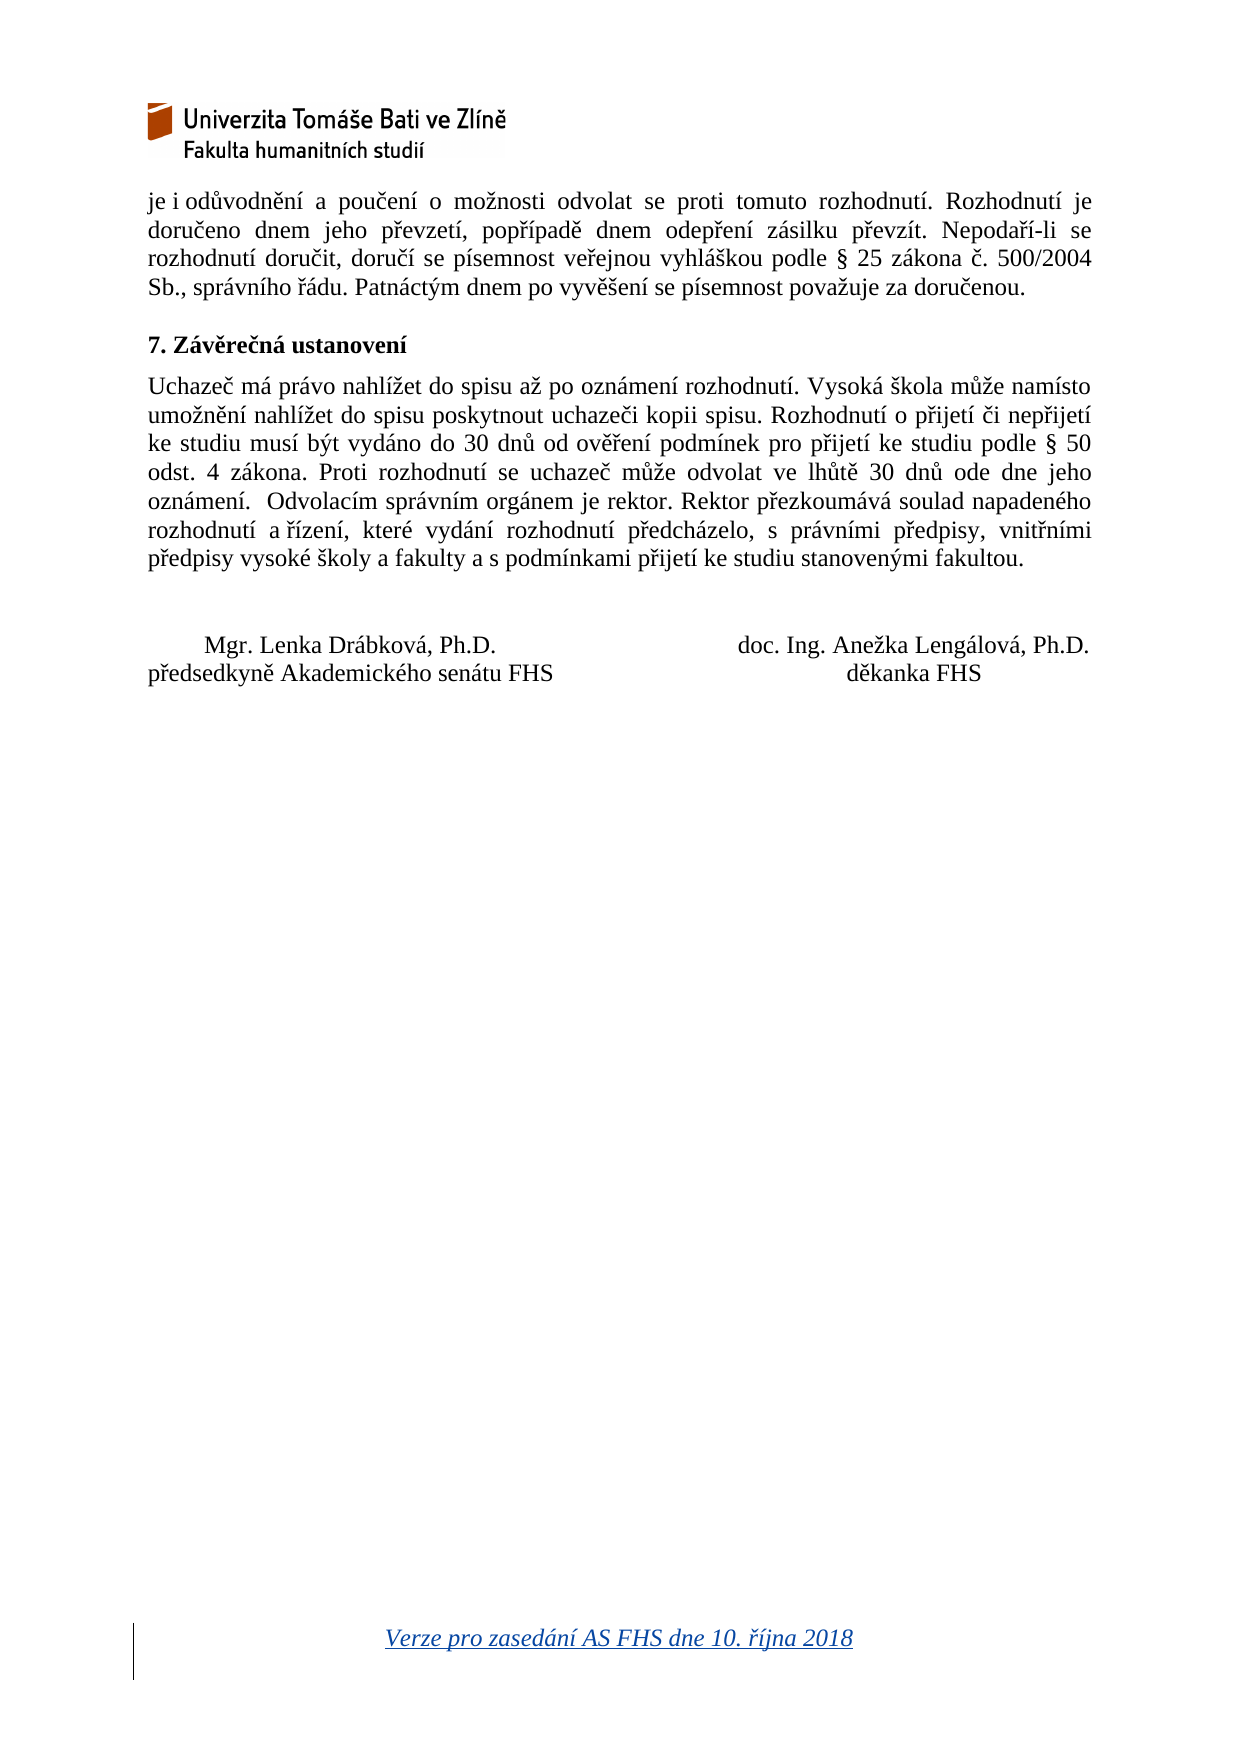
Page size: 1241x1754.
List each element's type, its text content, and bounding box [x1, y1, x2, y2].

text 7. Závěrečná ustanovení [148, 330, 1092, 358]
text Mgr. Lenka Drábková, Ph.D. doc. Ing. Anežka Lengálová, Ph.D. [148, 630, 1092, 658]
text Uchazeč má právo nahlížet do spisu až po oznámení rozhodnutí. Vysoká škola může namísto umožnění nahlížet do spisu poskytnout uchazeči kopii spisu. Rozhodnutí o přijetí či nepřijetí ke studiu musí být vydáno do 30 dnů od ověření podmínek pro přijetí ke studiu podle § 50 odst. 4 zákona. Proti rozhodnutí se uchazeč může odvolat ve lhůtě 30 dnů ode dne jeho oznámení. Odvolacím správním orgánem je rektor. Rektor přezkoumává soulad napadeného rozhodnutí a řízení, které vydání rozhodnutí předcházelo, s právními předpisy, vnitřními předpisy vysoké školy a fakulty a s podmínkami přijetí ke studiu stanovenými fakultou. [148, 371, 1092, 572]
text předsedkyně Akademického senátu FHS děkanka FHS [148, 658, 1092, 687]
picture [147, 102, 506, 158]
